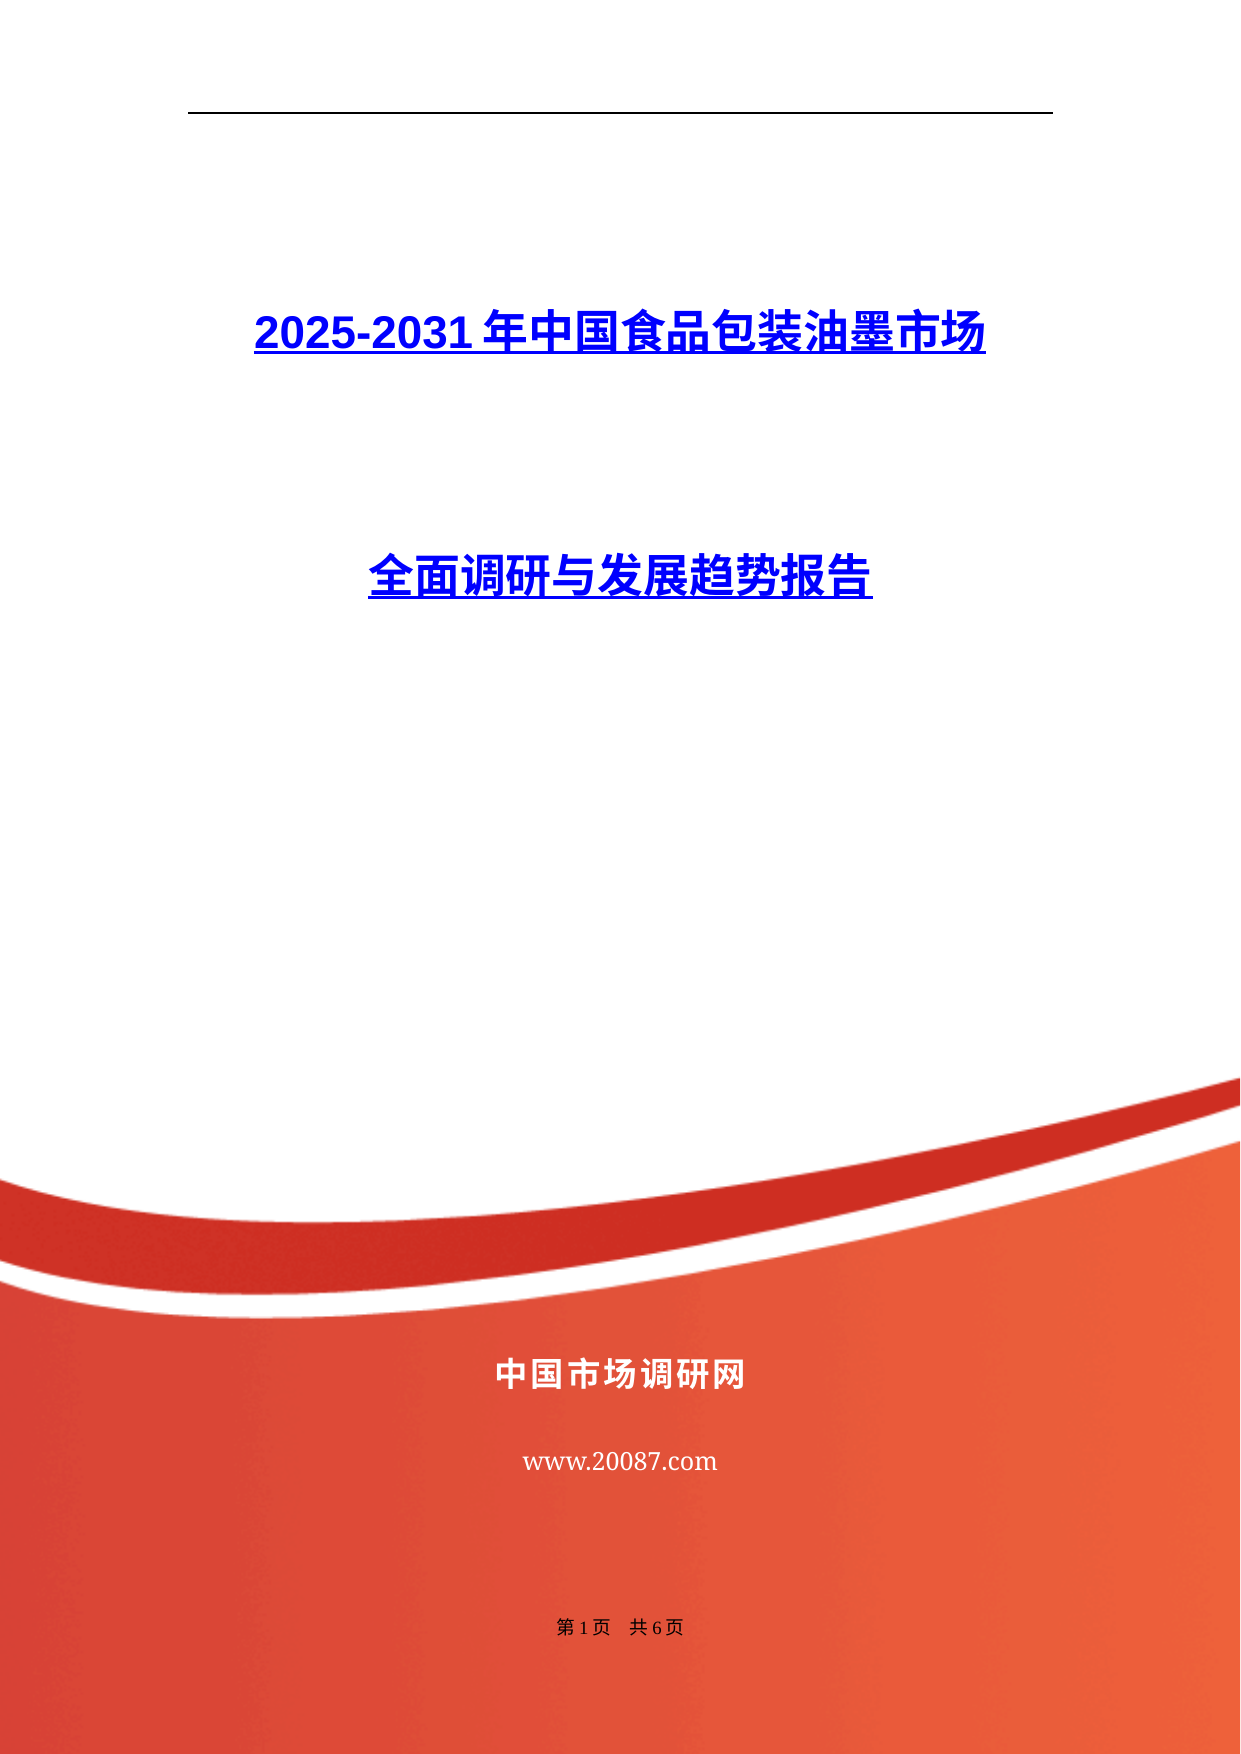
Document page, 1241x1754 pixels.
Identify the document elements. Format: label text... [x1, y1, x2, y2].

picture [0, 1006, 1241, 1754]
text www.20087.com [187, 1428, 1053, 1493]
table_header 2025-2031年中国食品包装油墨市场全面调研与发展趋势报告 [188, 207, 1053, 773]
subtitle 中国市场调研网 [187, 1339, 1053, 1404]
